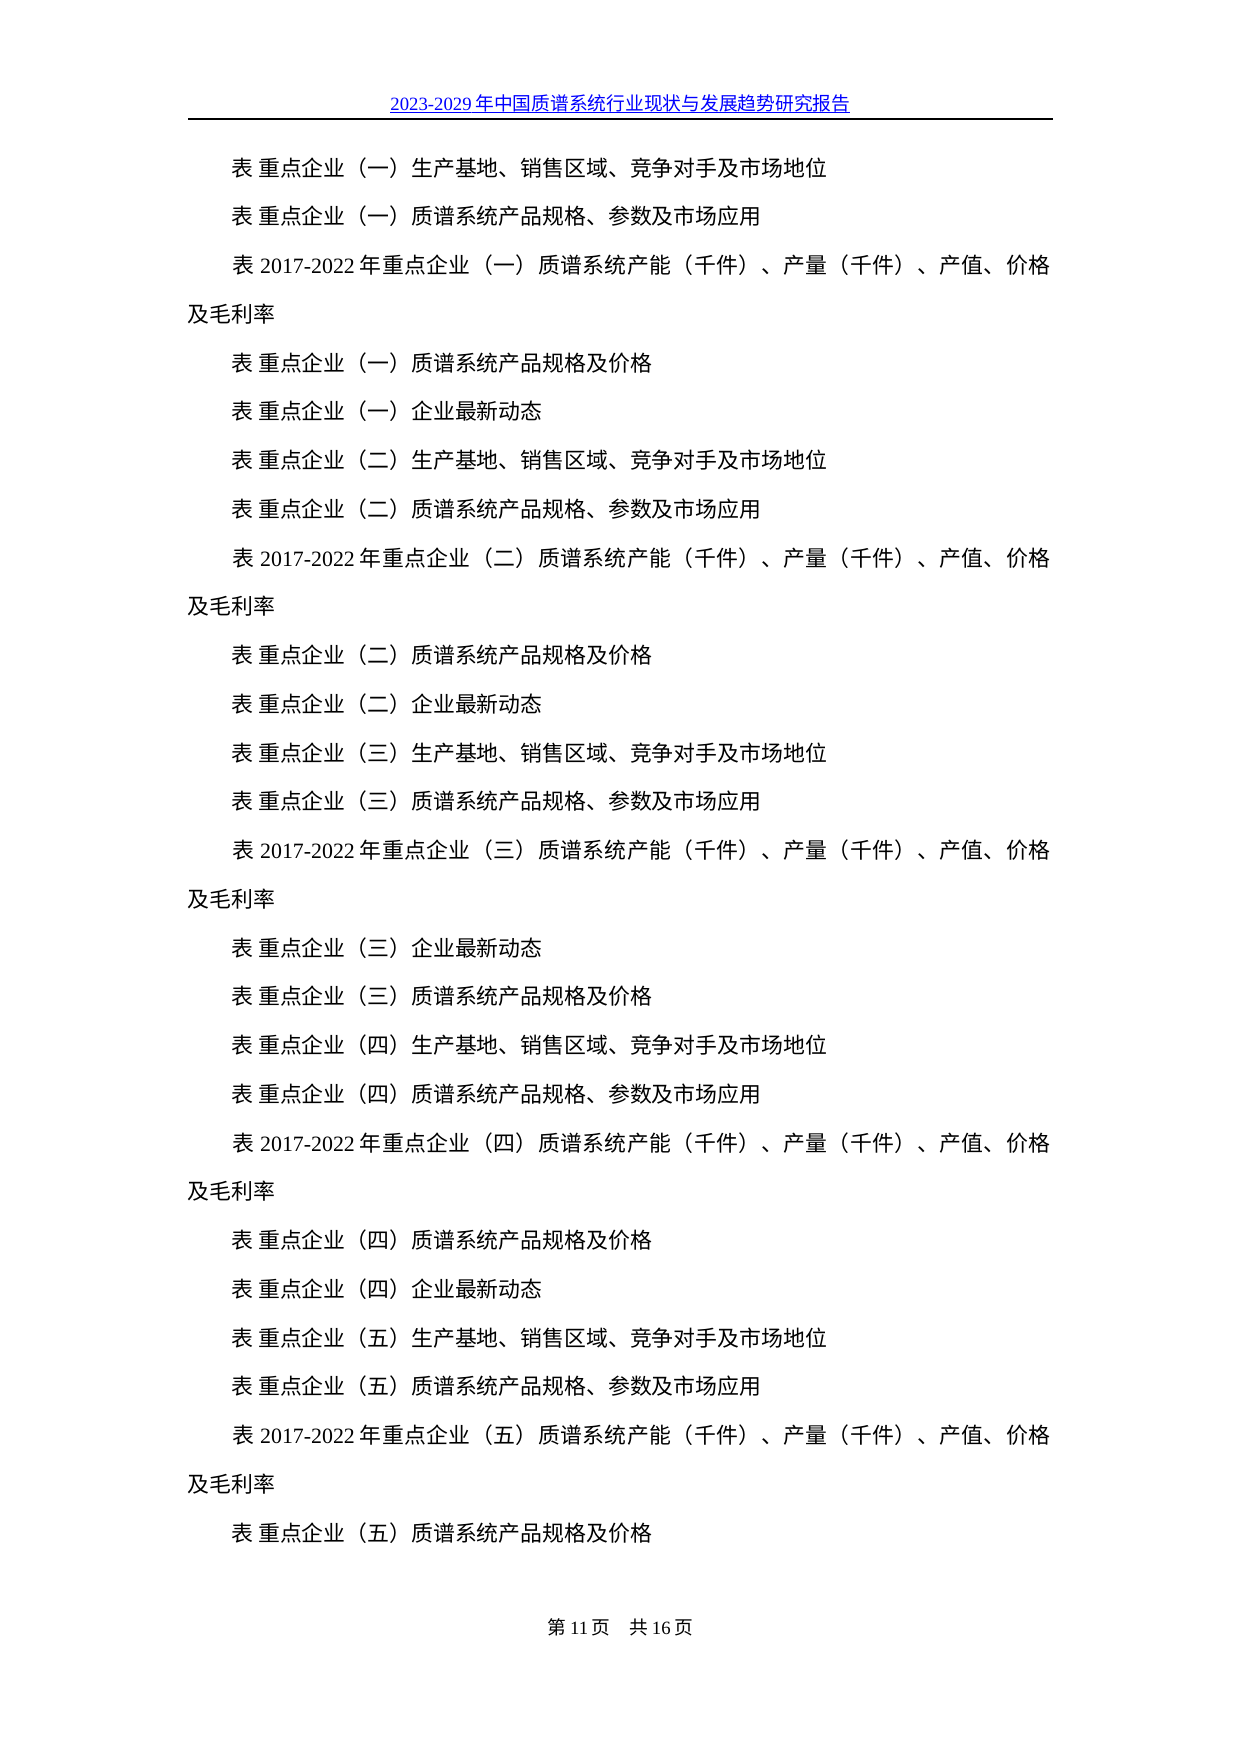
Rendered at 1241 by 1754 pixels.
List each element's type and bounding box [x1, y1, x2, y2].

text [187, 150, 1053, 1548]
